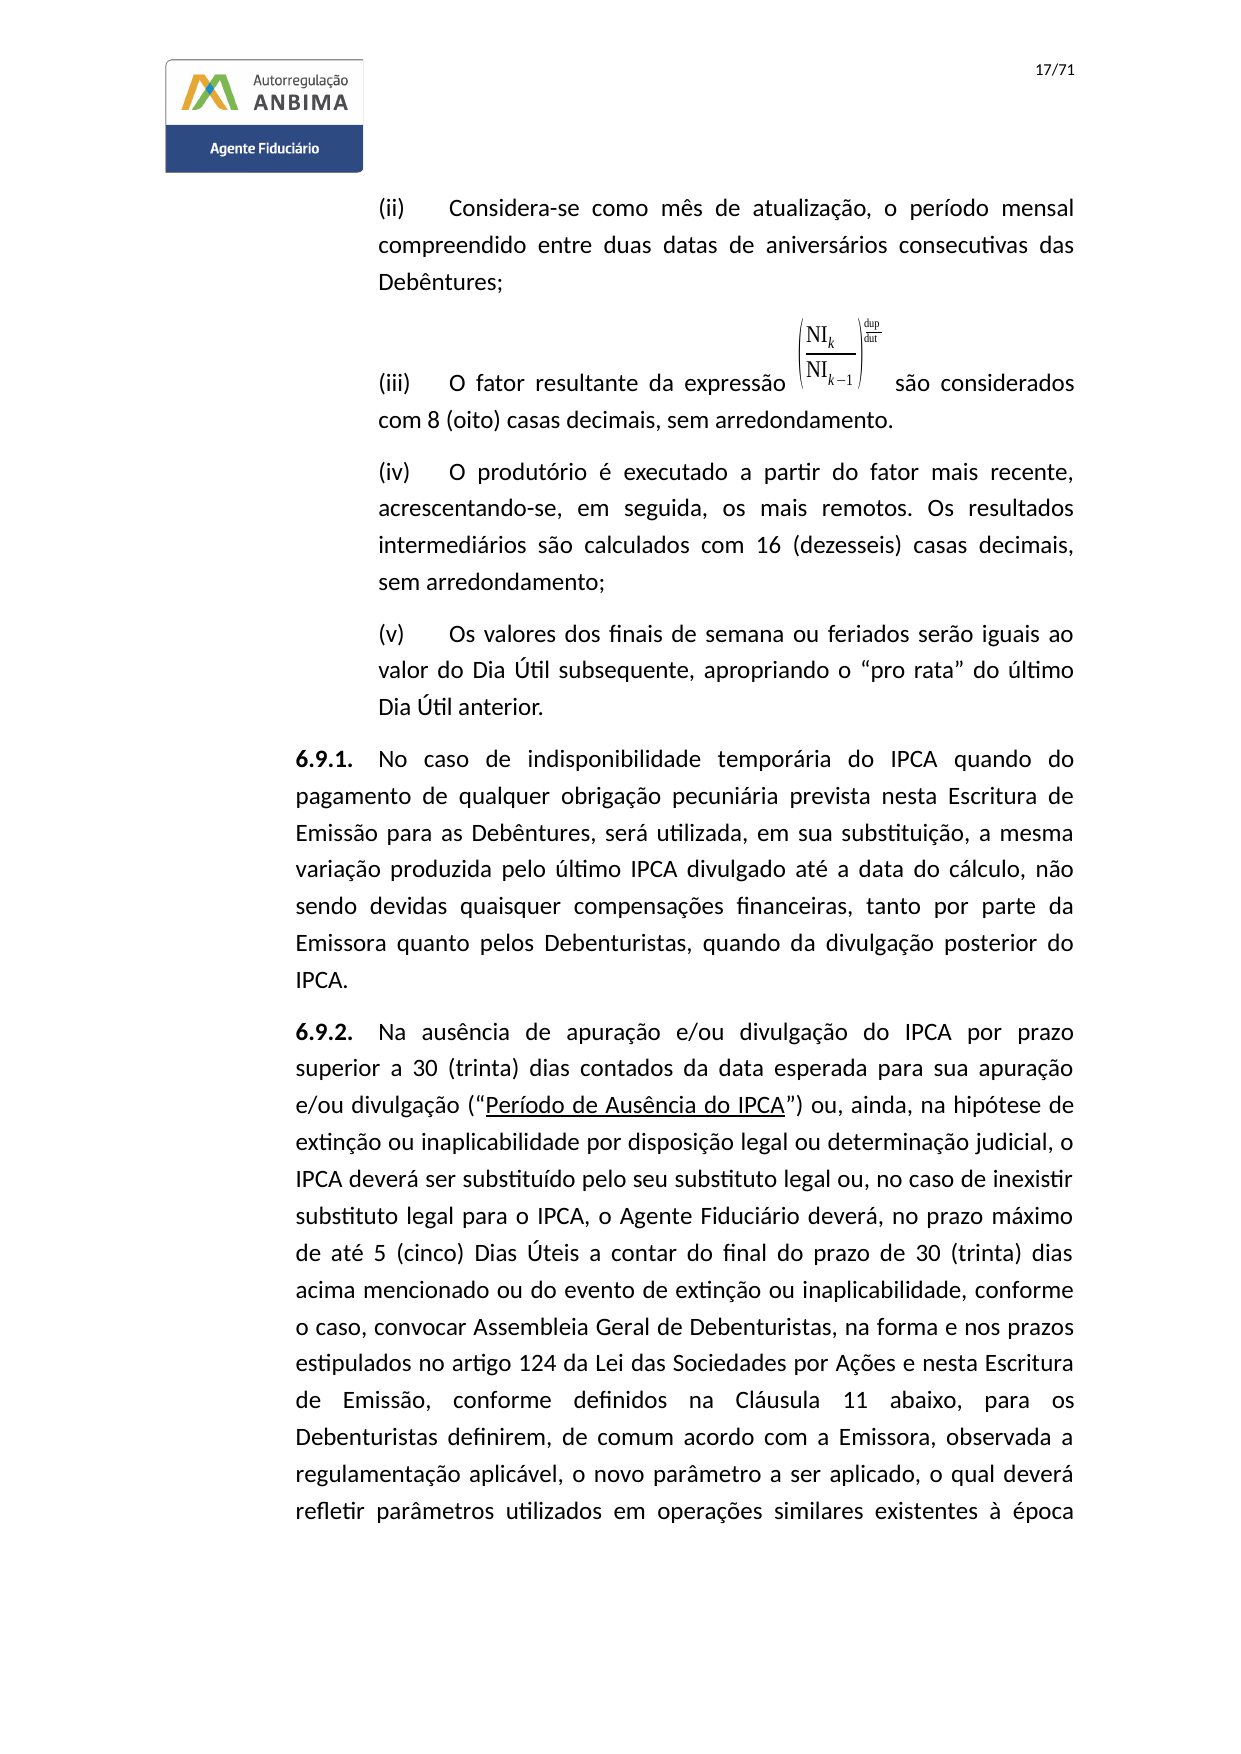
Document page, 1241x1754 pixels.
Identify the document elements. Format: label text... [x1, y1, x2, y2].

text No caso de indisponibilidade temporária do IPCA quando do pagamento de qualquer obrigação pecuniária prevista nesta Escritura de Emissão para as Debêntures, será utilizada, em sua substituição, a mesma variação produzida pelo último IPCA divulgado até a data do cálculo, não sendo devidas quaisquer compensações financeiras, tanto por parte da Emissora quanto pelos Debenturistas, quando da divulgação posterior do IPCA. [295, 743, 1075, 995]
text O fator resultante da expressão são considerados com 8 (oito) casas decimais, sem arredondamento. [378, 317, 1075, 435]
text O produtório é executado a partir do fator mais recente, acrescentando-se, em seguida, os mais remotos. Os resultados intermediários são calculados com 16 (dezesseis) casas decimais, sem arredondamento; [378, 456, 1075, 597]
picture [165, 59, 364, 173]
text Os valores dos finais de semana ou feriados serão iguais ao valor do Dia Útil subsequente, apropriando o “pro rata” do último Dia Útil anterior. [378, 618, 1075, 722]
text Considera-se como mês de atualização, o período mensal compreendido entre duas datas de aniversários consecutivas das Debêntures; [378, 192, 1075, 296]
